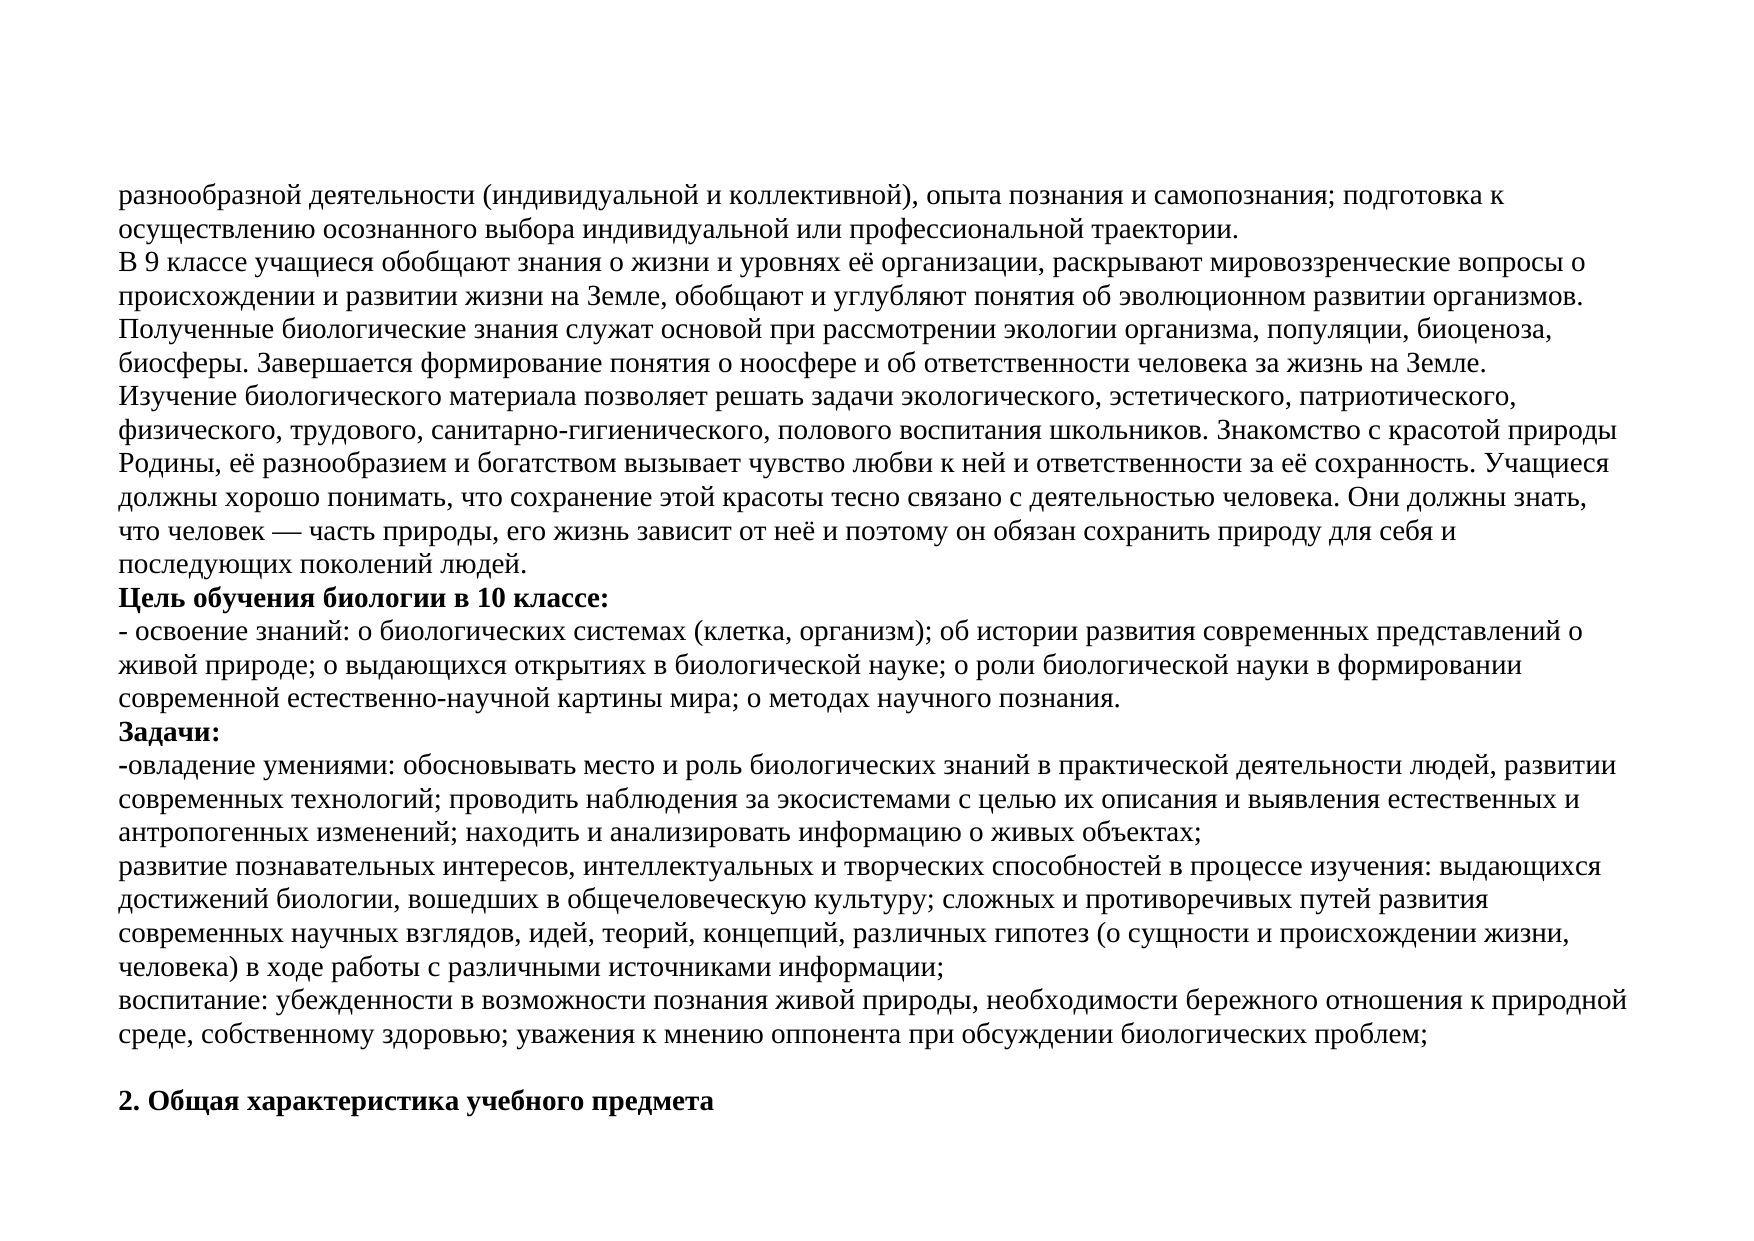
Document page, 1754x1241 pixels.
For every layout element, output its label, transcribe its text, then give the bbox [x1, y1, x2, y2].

text Цель обучения биологии в 10 классе: [118, 580, 1636, 613]
text развитие познавательных интересов, интеллектуальных и творческих способностей в процессе изучения: выдающихся достижений биологии, вошедших в общечеловеческую культуру; сложных и противоречивых путей развития современных научных взглядов, идей, теорий, концепций, различных гипотез (о сущности и происхождении жизни, человека) в ходе работы с различными источниками информации; [118, 848, 1636, 982]
text воспитание: убежденности в возможности познания живой природы, необходимости бережного отношения к природной среде, собственному здоровью; уважения к мнению оппонента при обсуждении биологических проблем; [118, 982, 1636, 1049]
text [118, 177, 1636, 244]
text - освоение знаний: о биологических системах (клетка, организм); об истории развития современных представлений о живой природе; о выдающихся открытиях в биологической науке; о роли биологической науки в формировании современной естественно-научной картины мира; о методах научного познания. [118, 613, 1636, 714]
text В 9 классе учащиеся обобщают знания о жизни и уровнях её организации, раскрывают мировоззренческие вопросы о происхождении и развитии жизни на Земле, обобщают и углубляют понятия об эволюционном развитии организмов. Полученные биологические знания служат основой при рассмотрении экологии организма, популяции, биоценоза, биосферы. Завершается формирование понятия о ноосфере и об ответственности человека за жизнь на Земле. [118, 244, 1636, 378]
text Задачи: [118, 714, 1636, 747]
text 2. Общая характеристика учебного предмета [118, 1083, 1636, 1116]
text -овладение умениями: обосновывать место и роль биологических знаний в практической деятельности людей, развитии современных технологий; проводить наблюдения за экосистемами с целью их описания и выявления естественных и антропогенных изменений; находить и анализировать информацию о живых объектах; [118, 747, 1636, 848]
text Изучение биологического материала позволяет решать задачи экологического, эстетического, патриотического, физического, трудового, санитарно-гигиенического, полового воспитания школьников. Знакомство с красотой природы Родины, её разнообразием и богатством вызывает чувство любви к ней и ответственности за её сохранность. Учащиеся должны хорошо понимать, что сохранение этой красоты тесно связано с деятельностью человека. Они должны знать, что человек — часть природы, его жизнь зависит от неё и поэтому он обязан сохранить природу для себя и последующих поколений людей. [118, 378, 1636, 580]
